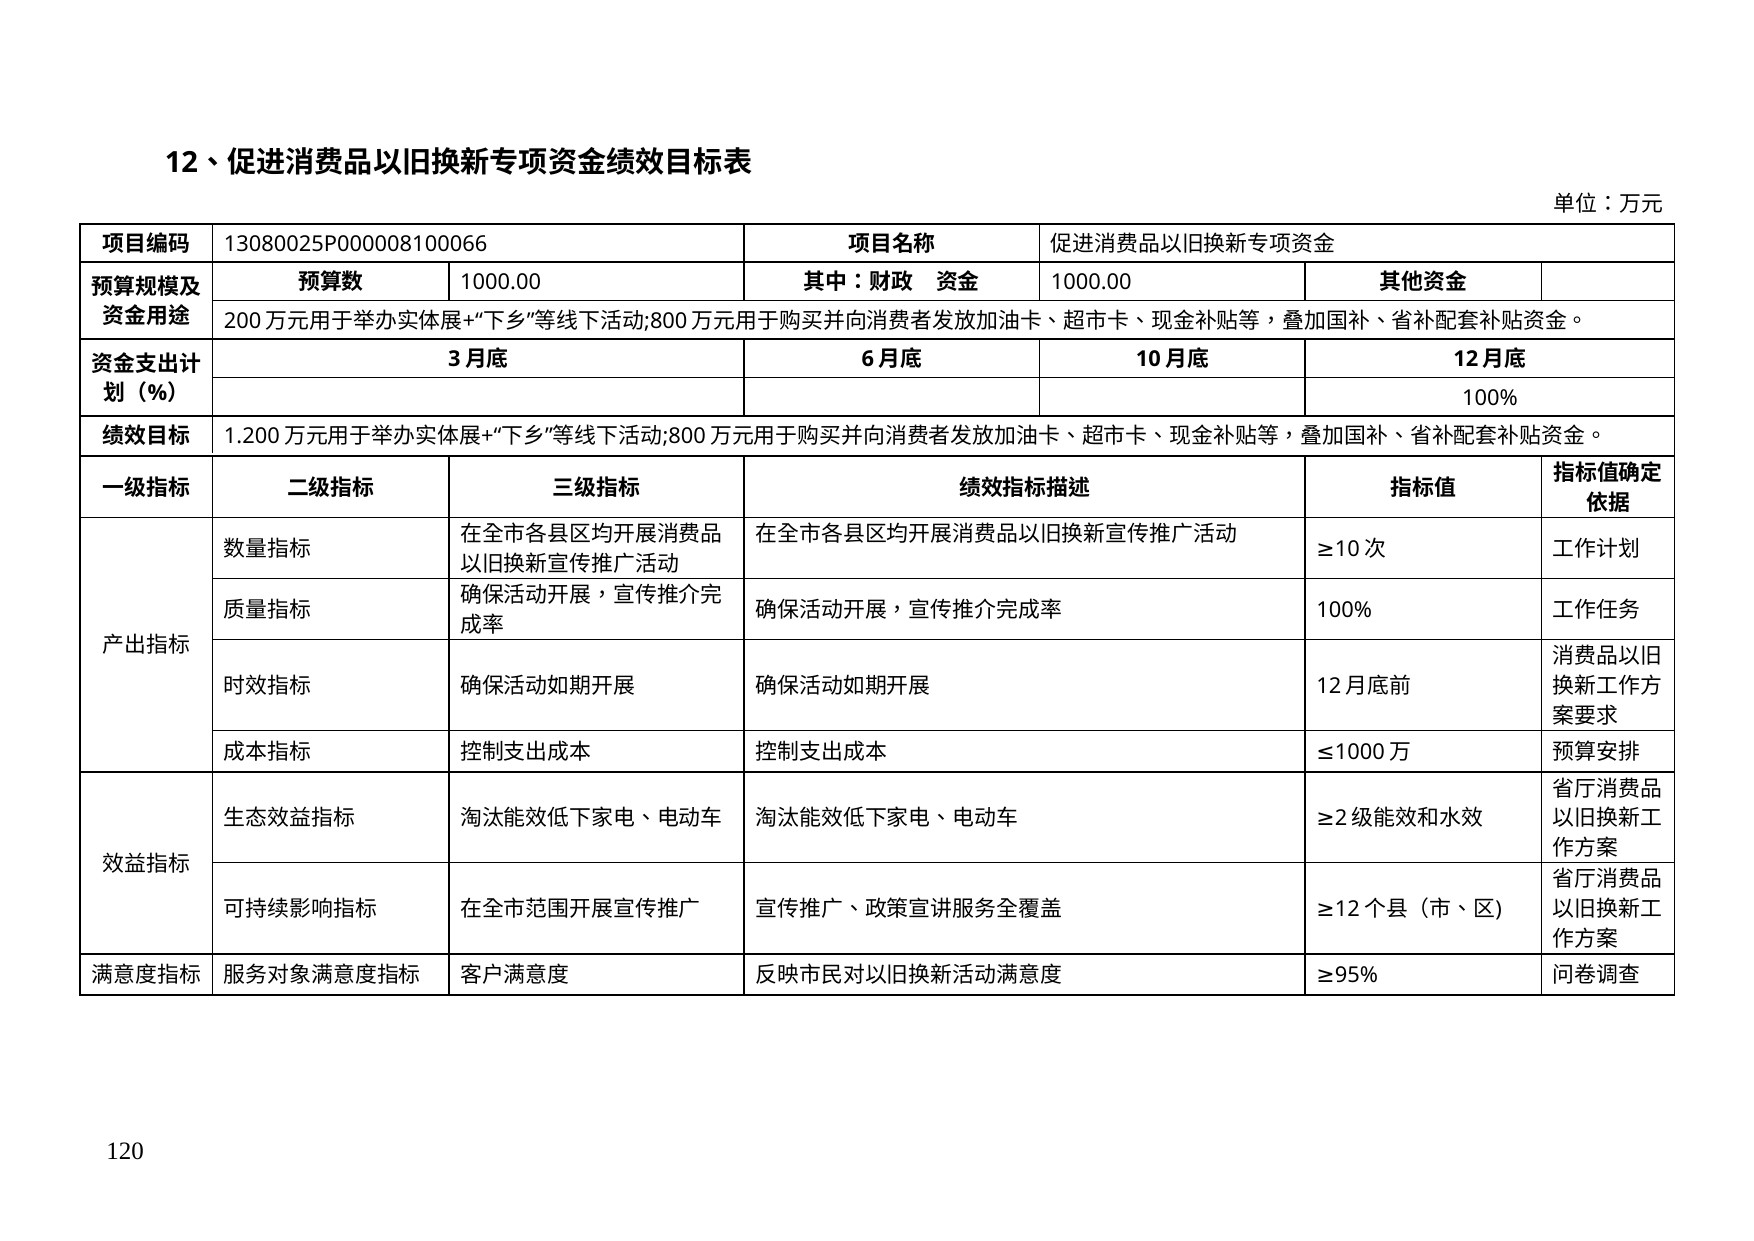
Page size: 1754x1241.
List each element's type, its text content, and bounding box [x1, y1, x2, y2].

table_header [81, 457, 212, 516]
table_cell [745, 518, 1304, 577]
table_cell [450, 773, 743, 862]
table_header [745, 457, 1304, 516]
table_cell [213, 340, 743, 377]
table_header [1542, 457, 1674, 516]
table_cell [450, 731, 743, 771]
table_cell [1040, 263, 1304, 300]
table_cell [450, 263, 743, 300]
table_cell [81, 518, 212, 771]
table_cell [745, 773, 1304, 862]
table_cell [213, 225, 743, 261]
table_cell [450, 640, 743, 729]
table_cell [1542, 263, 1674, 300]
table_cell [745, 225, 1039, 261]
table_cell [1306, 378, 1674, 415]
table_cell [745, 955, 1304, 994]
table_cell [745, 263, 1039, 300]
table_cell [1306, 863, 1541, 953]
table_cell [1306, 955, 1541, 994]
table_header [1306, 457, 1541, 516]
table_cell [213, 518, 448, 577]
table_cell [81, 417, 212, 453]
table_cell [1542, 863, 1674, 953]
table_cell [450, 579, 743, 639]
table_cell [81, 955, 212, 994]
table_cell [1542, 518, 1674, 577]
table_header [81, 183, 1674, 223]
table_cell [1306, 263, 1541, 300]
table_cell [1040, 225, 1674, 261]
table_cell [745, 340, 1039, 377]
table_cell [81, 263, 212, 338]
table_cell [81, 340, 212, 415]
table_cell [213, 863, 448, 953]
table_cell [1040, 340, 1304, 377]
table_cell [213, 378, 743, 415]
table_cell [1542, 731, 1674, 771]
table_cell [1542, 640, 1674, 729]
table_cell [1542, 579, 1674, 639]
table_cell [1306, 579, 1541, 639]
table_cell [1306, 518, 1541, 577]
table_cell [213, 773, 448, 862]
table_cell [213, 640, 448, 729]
text 12、促进消费品以旧换新专项资金绩效目标表 [106, 142, 1648, 181]
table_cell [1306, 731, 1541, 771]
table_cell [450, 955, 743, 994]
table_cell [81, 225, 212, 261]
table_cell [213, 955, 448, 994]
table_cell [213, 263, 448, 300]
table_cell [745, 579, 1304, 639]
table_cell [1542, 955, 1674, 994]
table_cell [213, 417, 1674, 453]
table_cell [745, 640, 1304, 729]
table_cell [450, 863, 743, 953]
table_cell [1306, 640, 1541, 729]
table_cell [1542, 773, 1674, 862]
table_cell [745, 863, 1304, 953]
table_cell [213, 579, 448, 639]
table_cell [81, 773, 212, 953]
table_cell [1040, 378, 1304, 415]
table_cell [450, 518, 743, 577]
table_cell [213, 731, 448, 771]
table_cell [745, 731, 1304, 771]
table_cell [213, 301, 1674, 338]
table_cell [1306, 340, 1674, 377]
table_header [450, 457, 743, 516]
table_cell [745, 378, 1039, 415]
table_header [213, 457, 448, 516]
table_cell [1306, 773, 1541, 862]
